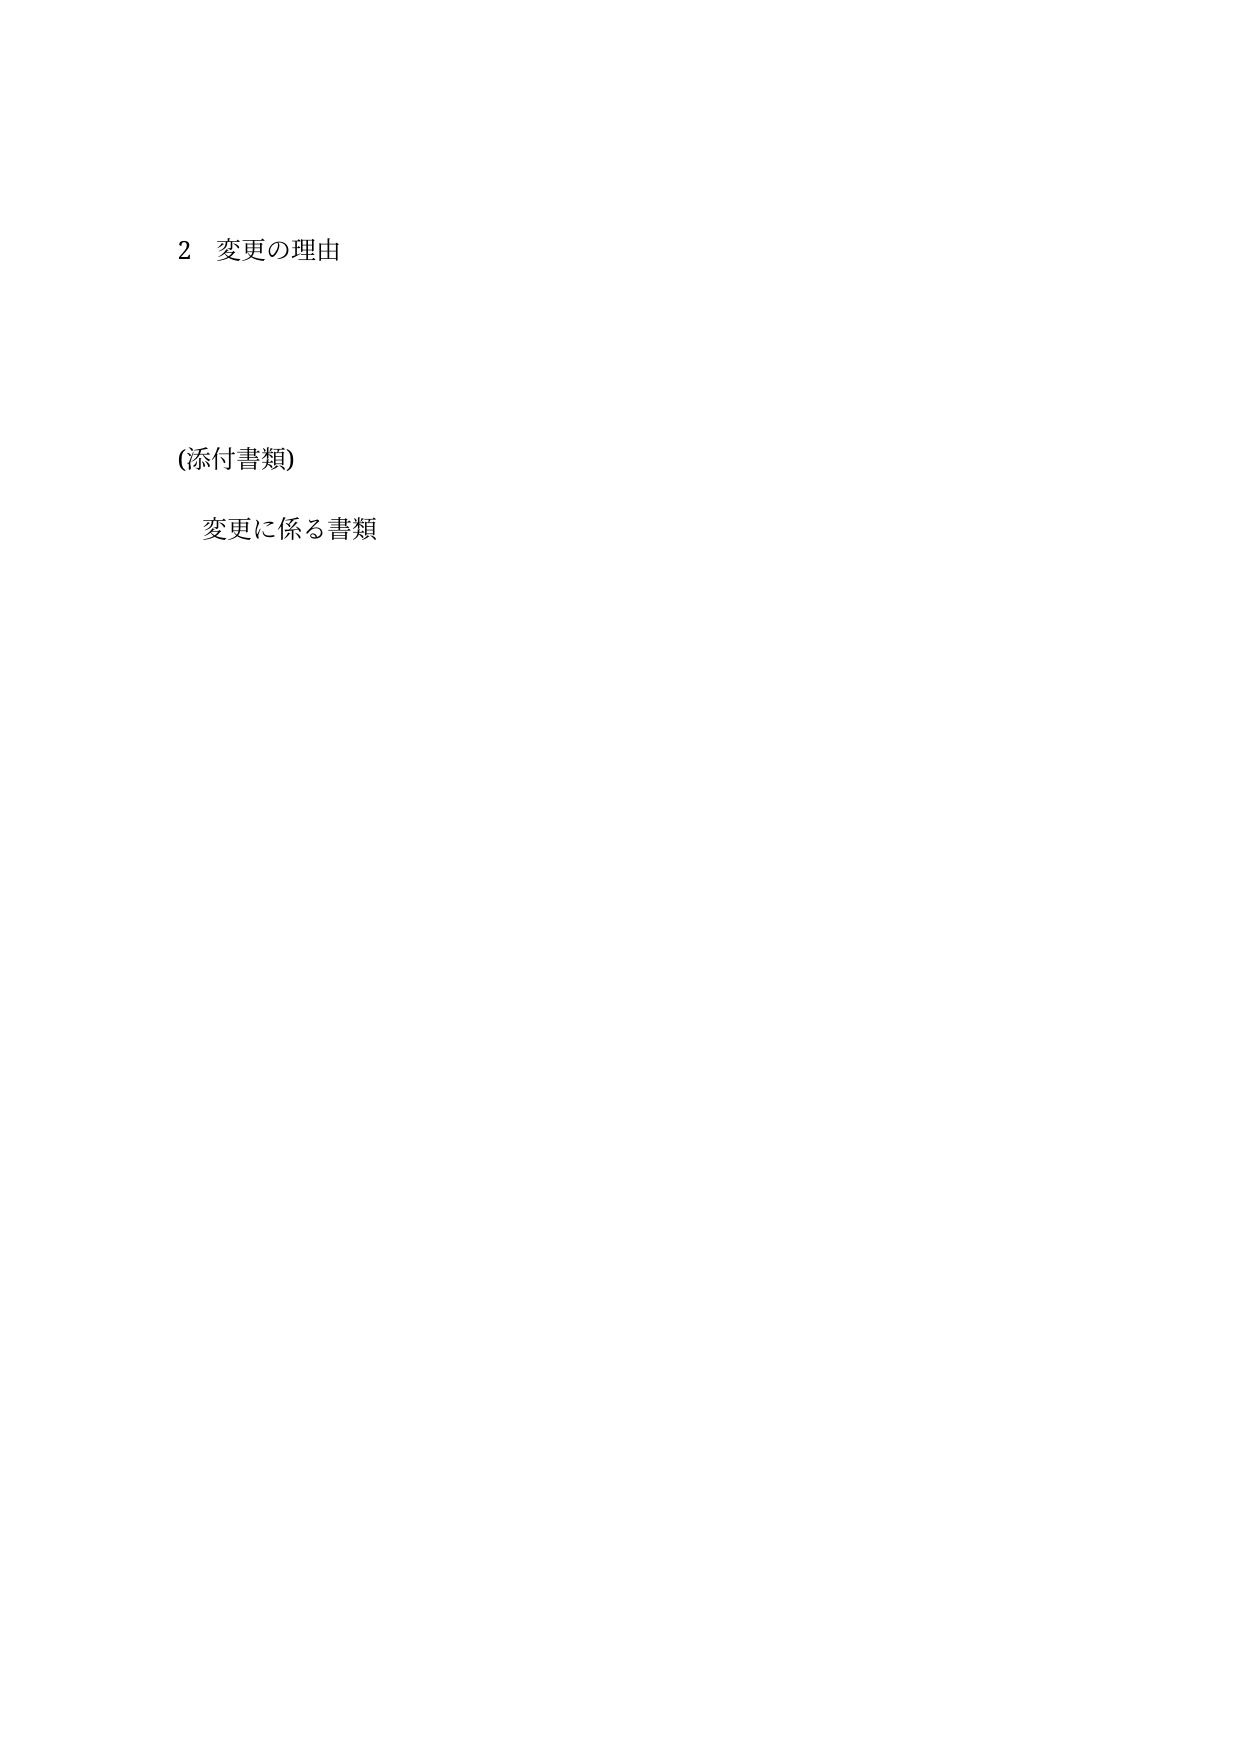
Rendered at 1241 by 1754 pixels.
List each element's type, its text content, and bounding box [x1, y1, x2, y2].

text (添付書類) [177, 423, 1063, 493]
text 変更に係る書類 [177, 493, 1063, 563]
text 2 変更の理由 [177, 214, 1063, 284]
